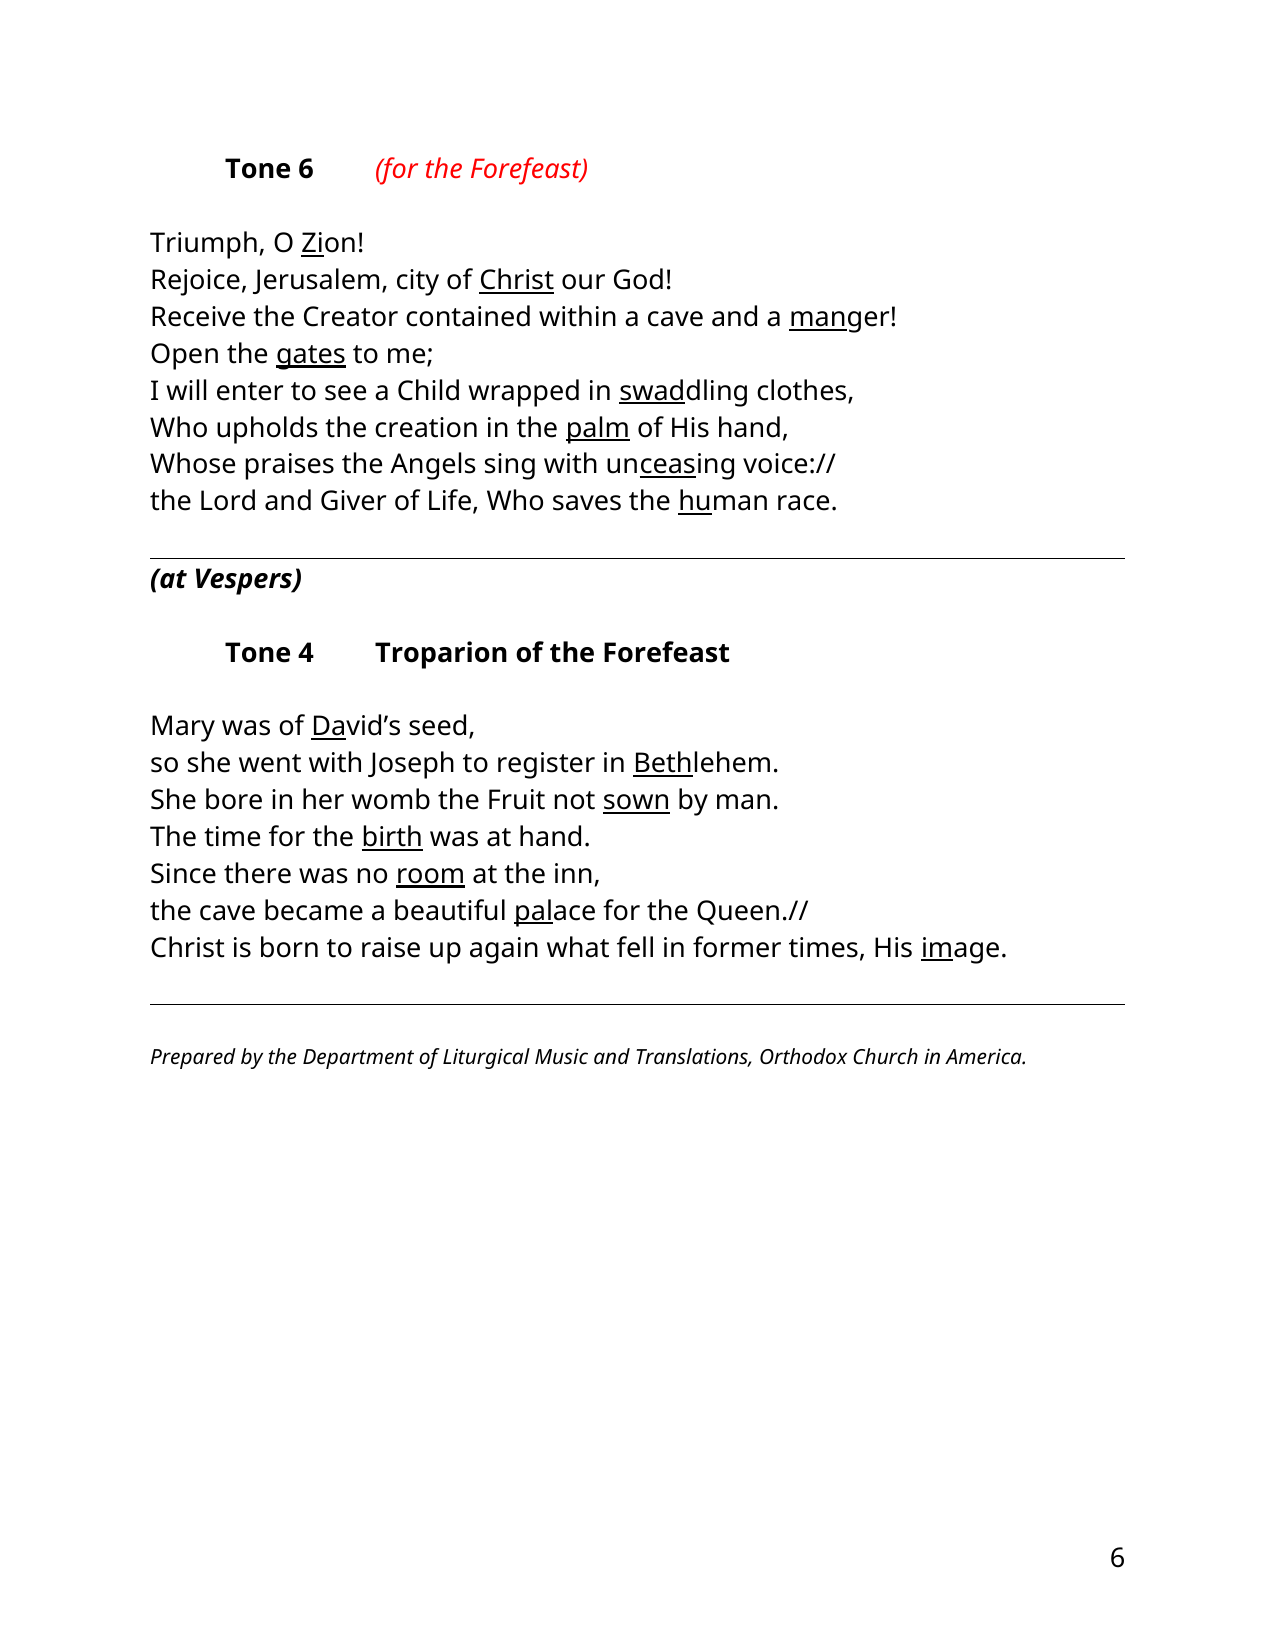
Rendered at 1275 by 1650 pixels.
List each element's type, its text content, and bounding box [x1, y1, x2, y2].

text Triumph, O Zion! [150, 224, 1125, 261]
text the cave became a beautiful palace for the Queen.// [150, 891, 1125, 928]
text Prepared by the Department of Liturgical Music and Translations, Orthodox Church in America. [150, 1042, 1125, 1071]
text Christ is born to raise up again what fell in former times, His image. [150, 928, 1125, 965]
text I will enter to see a Child wrapped in swaddling clothes, [150, 371, 1125, 408]
text (at Vespers) [150, 559, 1125, 596]
text Receive the Creator contained within a cave and a manger! [150, 297, 1125, 334]
text Open the gates to me; [150, 334, 1125, 371]
text Mary was of David’s seed, [150, 707, 1125, 744]
text the Lord and Giver of Life, Who saves the human race. [150, 482, 1125, 519]
text Who upholds the creation in the palm of His hand, [150, 408, 1125, 445]
text Rejoice, Jerusalem, city of Christ our God! [150, 261, 1125, 297]
text Tone 6 (for the Forefeast) [150, 150, 1125, 187]
text Since there was no room at the inn, [150, 854, 1125, 891]
text Whose praises the Angels sing with unceasing voice:// [150, 445, 1125, 482]
text so she went with Joseph to register in Bethlehem. [150, 744, 1125, 781]
text She bore in her womb the Fruit not sown by man. [150, 781, 1125, 817]
text Tone 4 Troparion of the Forefeast [150, 633, 1125, 670]
text The time for the birth was at hand. [150, 817, 1125, 854]
